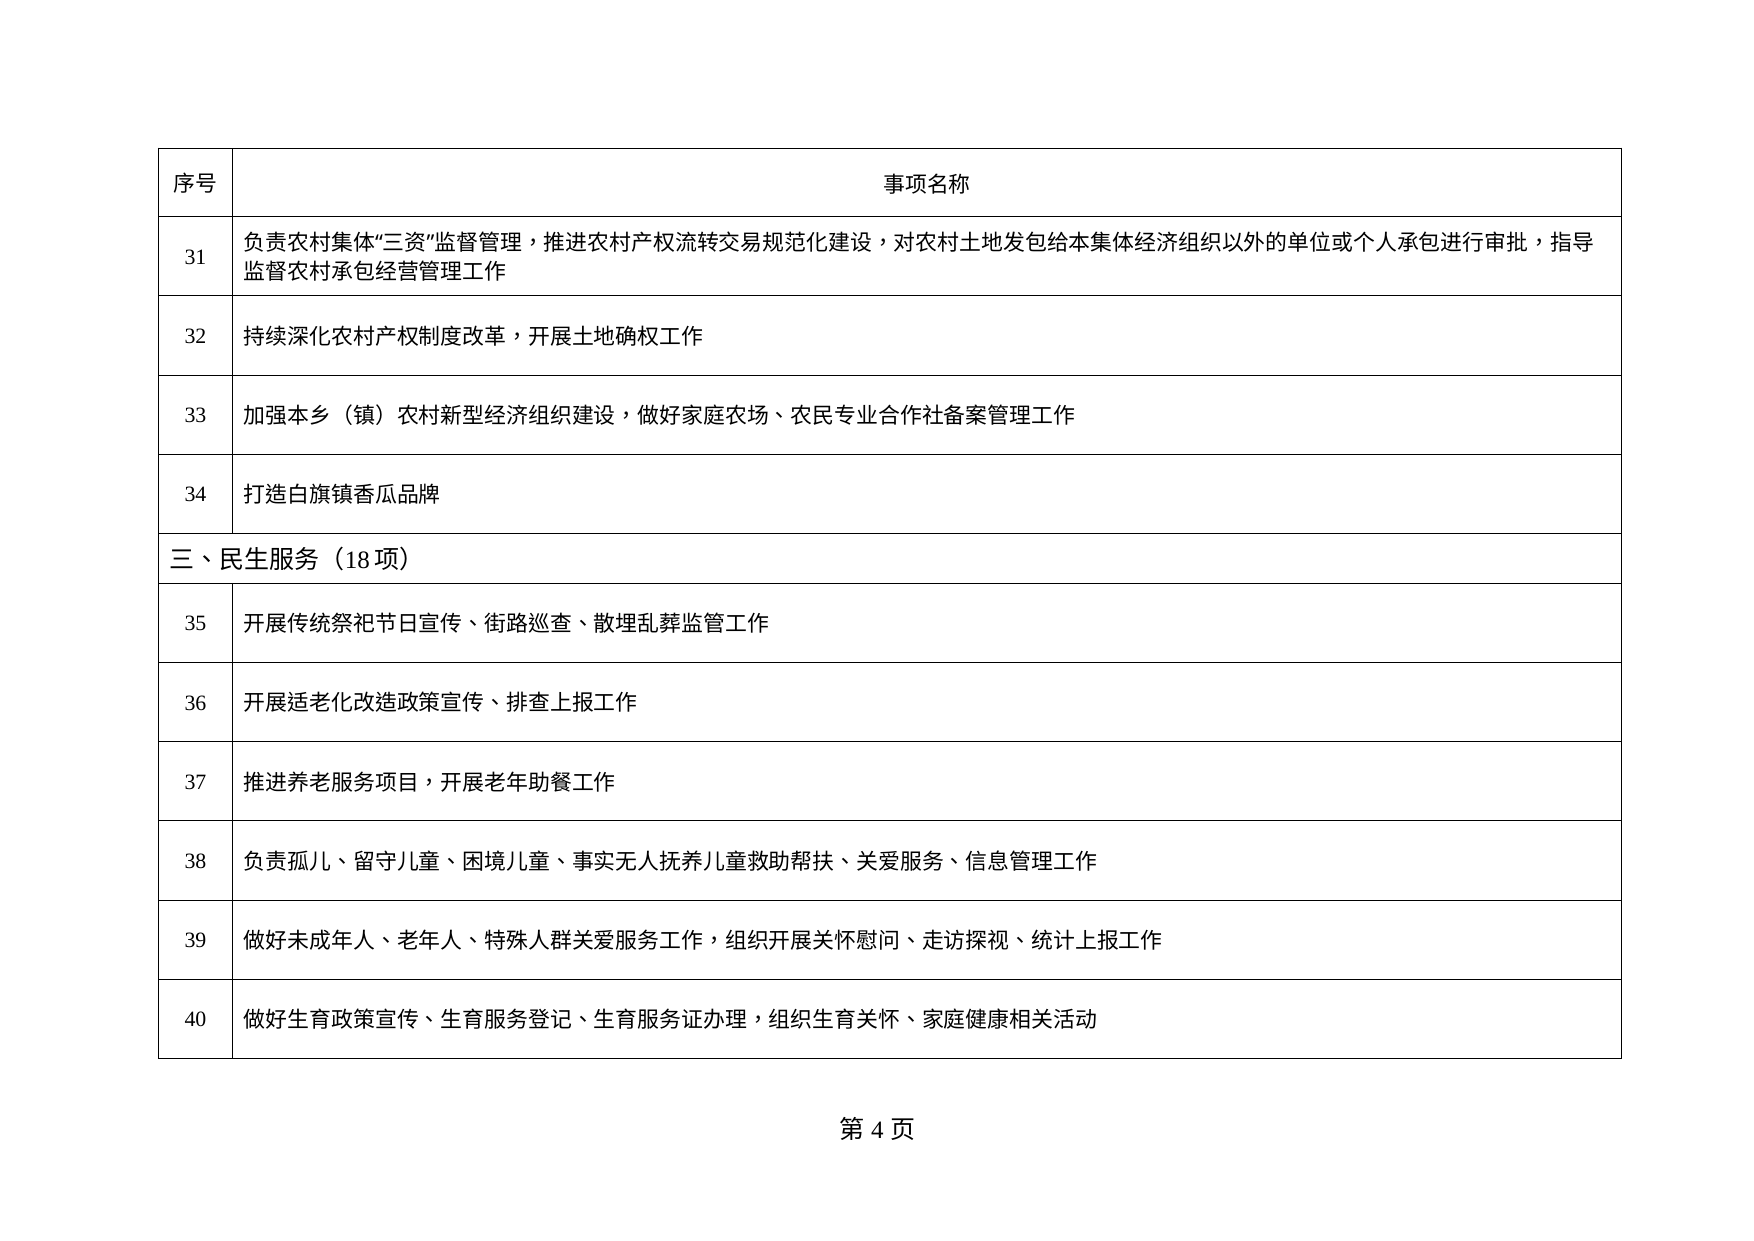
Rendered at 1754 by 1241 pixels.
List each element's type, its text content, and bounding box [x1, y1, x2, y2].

table_cell 33 [159, 376, 232, 454]
table_cell 38 [159, 821, 232, 899]
table_cell 打造白旗镇香瓜品牌 [233, 455, 1621, 533]
table_cell 加强本乡（镇）农村新型经济组织建设，做好家庭农场、农民专业合作社备案管理工作 [233, 376, 1621, 454]
table_cell 负责农村集体“三资”监督管理，推进农村产权流转交易规范化建设，对农村土地发包给本集体经济组织以外的单位或个人承包进行审批，指导监督农村承包经营管理工作 [233, 217, 1621, 295]
table_cell 31 [159, 217, 232, 295]
table_cell 三、民生服务（18项） [159, 534, 1621, 583]
table_cell 35 [159, 584, 232, 662]
table_cell 负责孤儿、留守儿童、困境儿童、事实无人抚养儿童救助帮扶、关爱服务、信息管理工作 [233, 821, 1621, 899]
table_header 事项名称 [233, 149, 1621, 216]
table_cell 37 [159, 742, 232, 820]
table_cell 32 [159, 296, 232, 374]
table_cell 开展适老化改造政策宣传、排查上报工作 [233, 663, 1621, 741]
table_cell 做好生育政策宣传、生育服务登记、生育服务证办理，组织生育关怀、家庭健康相关活动 [233, 980, 1621, 1058]
table_cell 持续深化农村产权制度改革，开展土地确权工作 [233, 296, 1621, 374]
table_cell 40 [159, 980, 232, 1058]
table_cell 做好未成年人、老年人、特殊人群关爱服务工作，组织开展关怀慰问、走访探视、统计上报工作 [233, 901, 1621, 979]
table_cell 36 [159, 663, 232, 741]
table_cell 39 [159, 901, 232, 979]
table_header 序号 [159, 149, 232, 216]
table_cell 推进养老服务项目，开展老年助餐工作 [233, 742, 1621, 820]
table_cell 开展传统祭祀节日宣传、街路巡查、散埋乱葬监管工作 [233, 584, 1621, 662]
table_cell 34 [159, 455, 232, 533]
